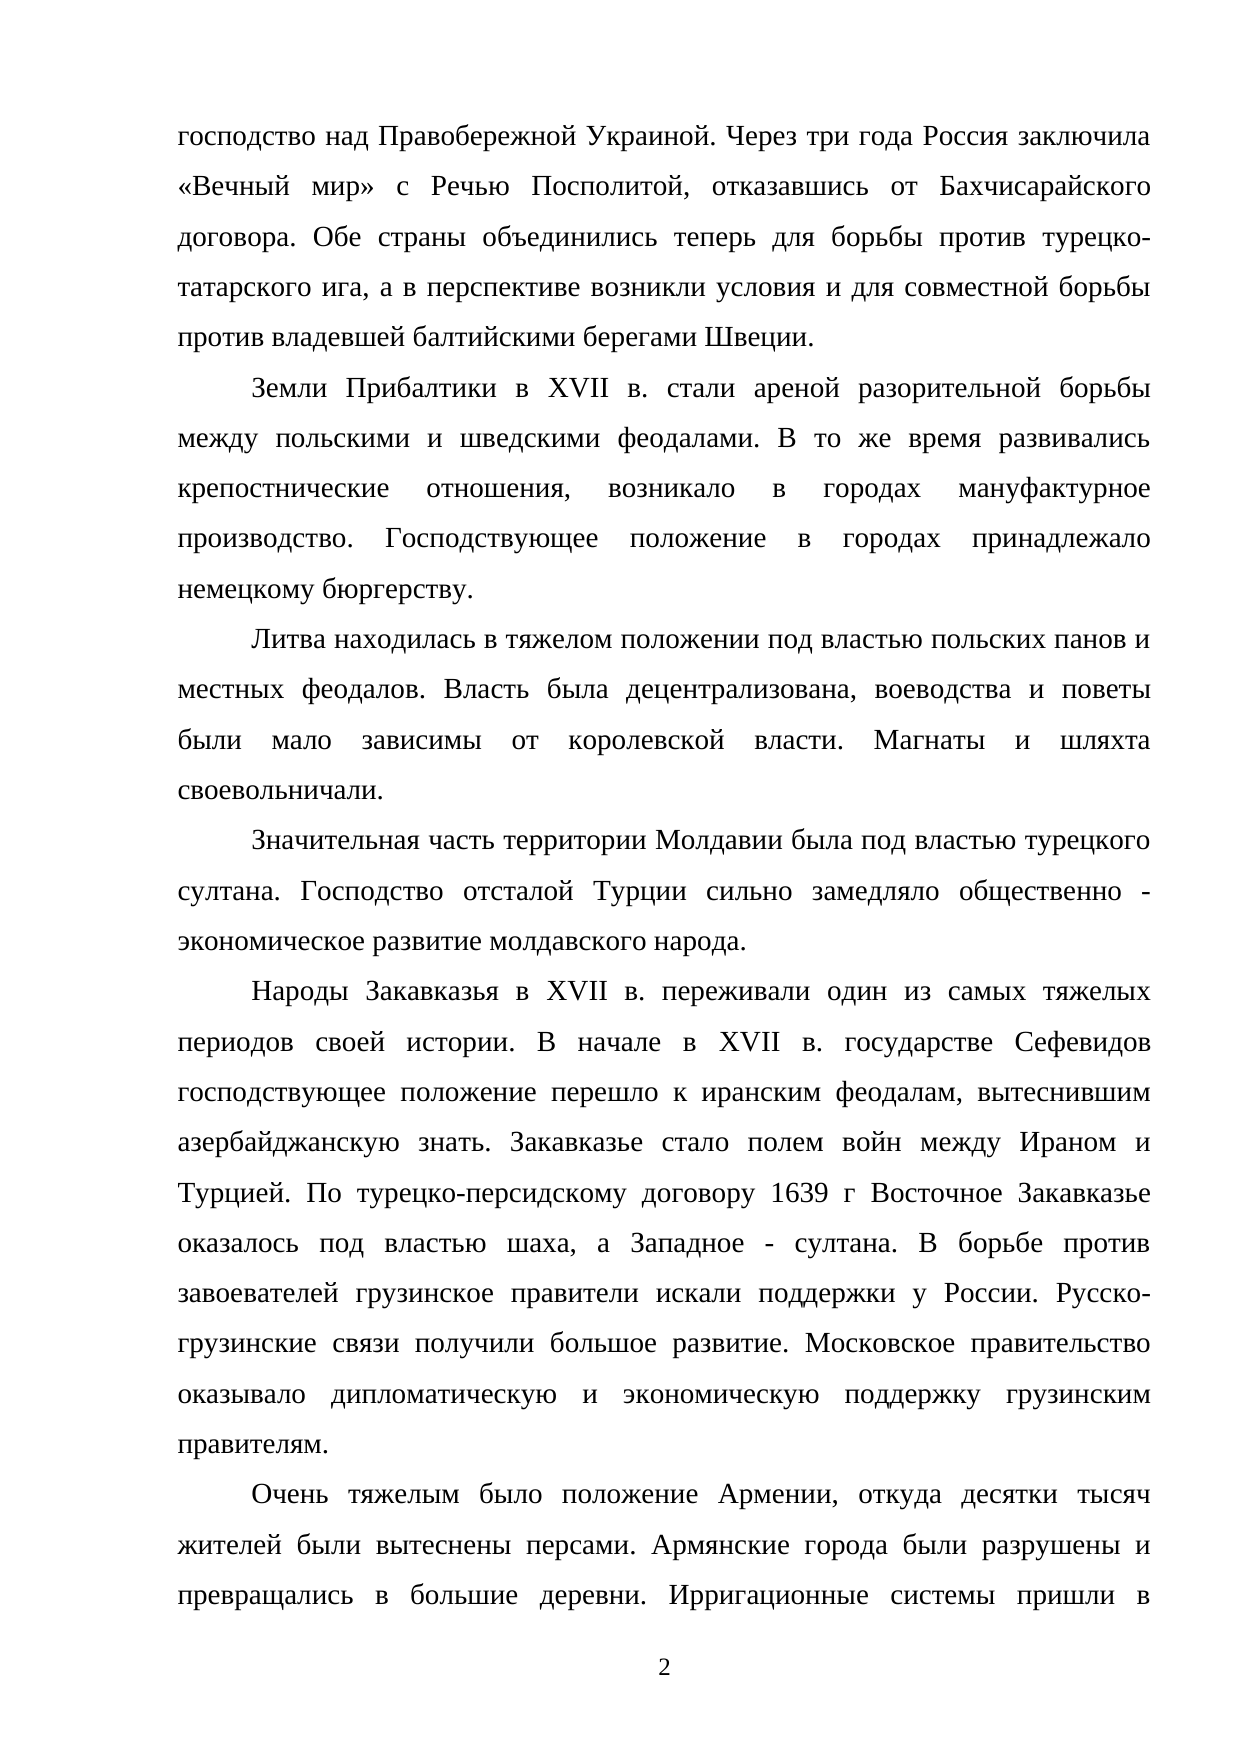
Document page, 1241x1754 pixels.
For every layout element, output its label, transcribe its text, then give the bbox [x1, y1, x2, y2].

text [177, 1477, 1152, 1611]
text Народы Закавказья в XVII в. переживали один из самых тяжелых периодов своей истории. В начале в XVII в. государстве Сефевидов господствующее положение перешло к иранским феодалам, вытеснившим азербайджанскую знать. Закавказье стало полем войн между Ираном и Турцией. По турецко-персидскому договору 1639 г Восточное Закавказье оказалось под властью шаха, а Западное - султана. В борьбе против завоевателей грузинское правители искали поддержки у России. Русско-грузинские связи получили большое развитие. Московское правительство оказывало дипломатическую и экономическую поддержку грузинским правителям. [177, 973, 1152, 1460]
text Литва находилась в тяжелом положении под властью польских панов и местных феодалов. Власть была децентрализована, воеводства и поветы были мало зависимы от королевской власти. Магнаты и шляхта своевольничали. [177, 621, 1152, 806]
text Земли Прибалтики в XVII в. стали ареной разорительной борьбы между польскими и шведскими феодалами. В то же время развивались крепостнические отношения, возникало в городах мануфактурное производство. Господствующее положение в городах принадлежало немецкому бюргерству. [177, 370, 1152, 604]
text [177, 118, 1152, 353]
text Значительная часть территории Молдавии была под властью турецкого султана. Господство отсталой Турции сильно замедляло общественно - экономическое развитие молдавского народа. [177, 822, 1152, 957]
